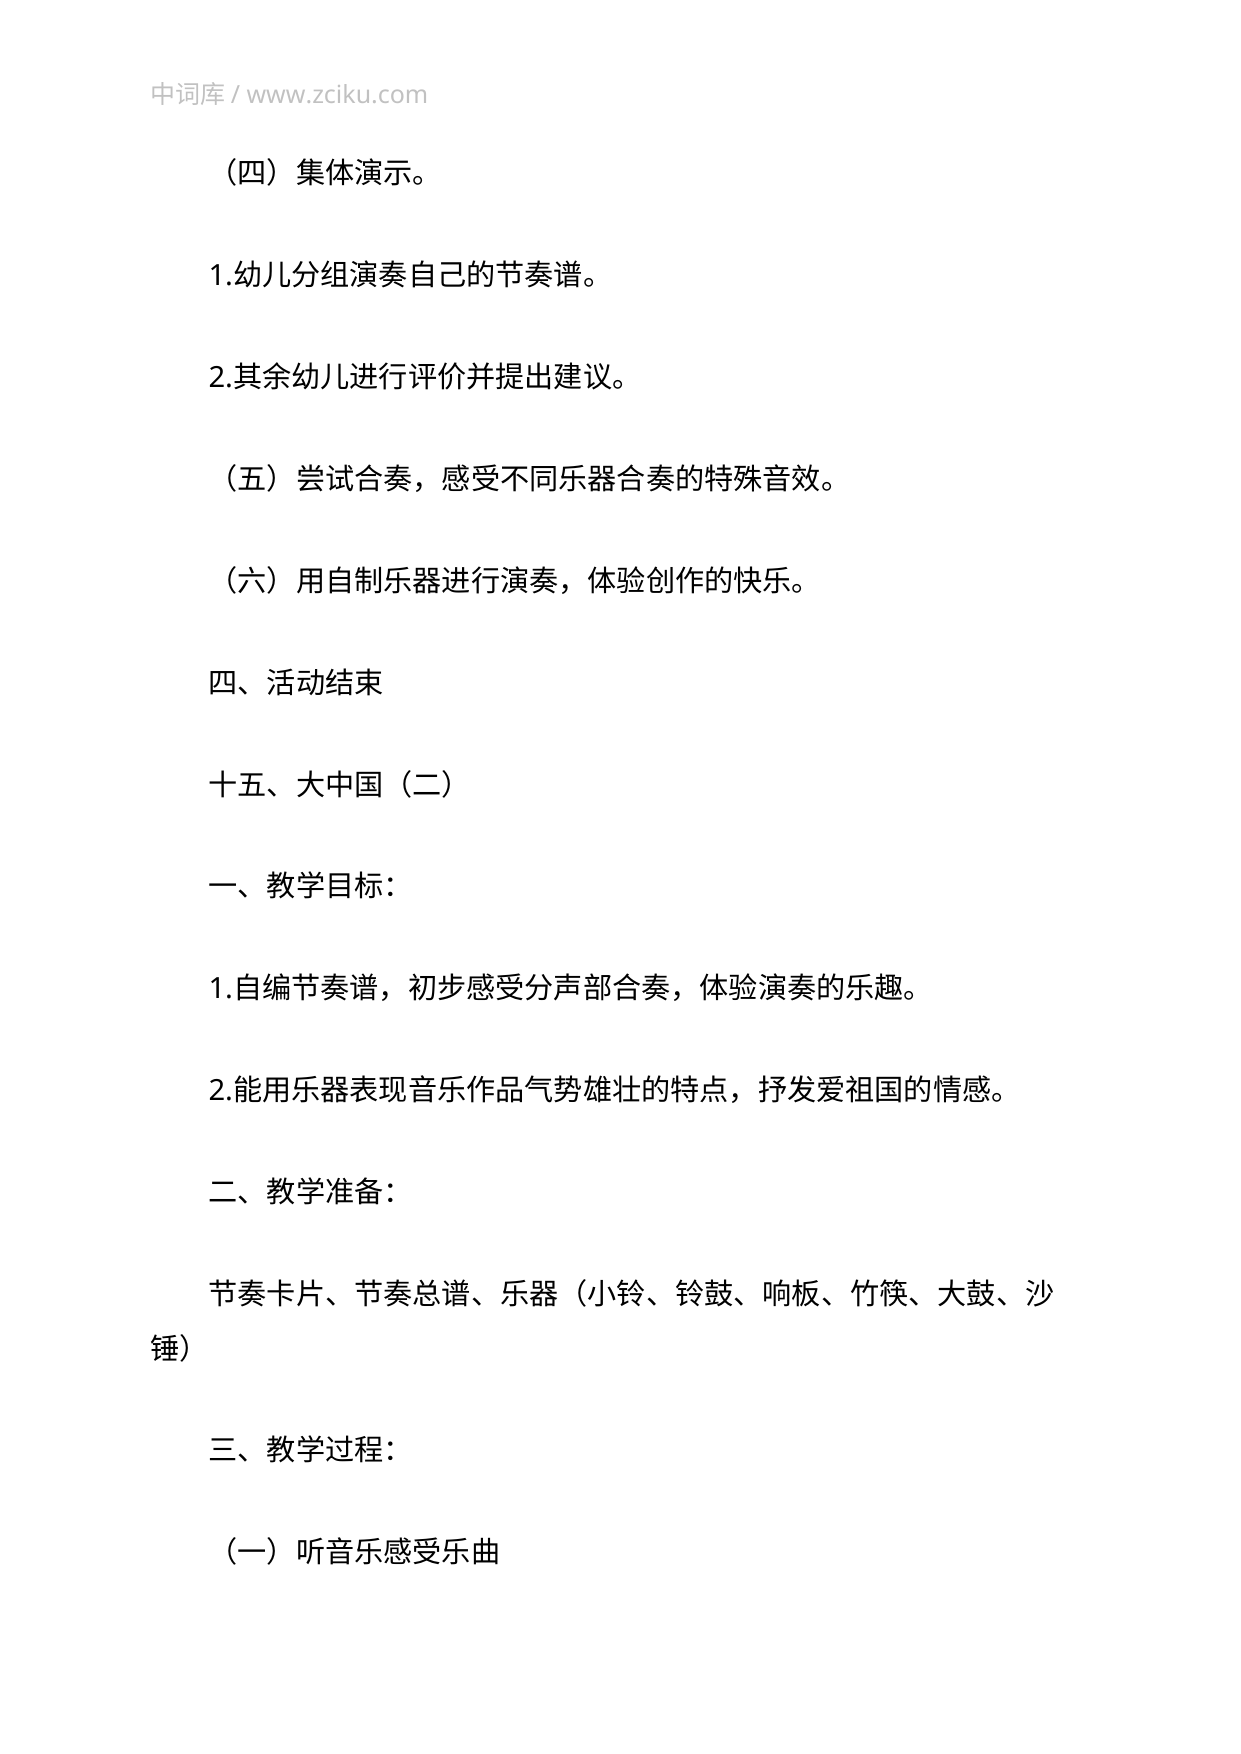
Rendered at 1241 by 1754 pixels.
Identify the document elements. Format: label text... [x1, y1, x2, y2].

text 2.能用乐器表现音乐作品气势雄壮的特点，抒发爱祖国的情感。 [150, 1067, 1090, 1109]
text （一）听音乐感受乐曲 [150, 1529, 1090, 1571]
text （四）集体演示。 [150, 150, 1090, 192]
text 四、活动结束 [150, 659, 1090, 702]
text 十五、大中国（二） [150, 761, 1090, 803]
text 三、教学过程： [150, 1427, 1090, 1469]
text 1.自编节奏谱，初步感受分声部合奏，体验演奏的乐趣。 [150, 964, 1090, 1007]
text 1.幼儿分组演奏自己的节奏谱。 [150, 252, 1090, 294]
text （五）尝试合奏，感受不同乐器合奏的特殊音效。 [150, 456, 1090, 498]
text 一、教学目标： [150, 863, 1090, 905]
text 2.其余幼儿进行评价并提出建议。 [150, 354, 1090, 396]
text 节奏卡片、节奏总谱、乐器（小铃、铃鼓、响板、竹筷、大鼓、沙锤） [150, 1270, 1090, 1367]
text 二、教学准备： [150, 1168, 1090, 1211]
text （六）用自制乐器进行演奏，体验创作的快乐。 [150, 557, 1090, 600]
